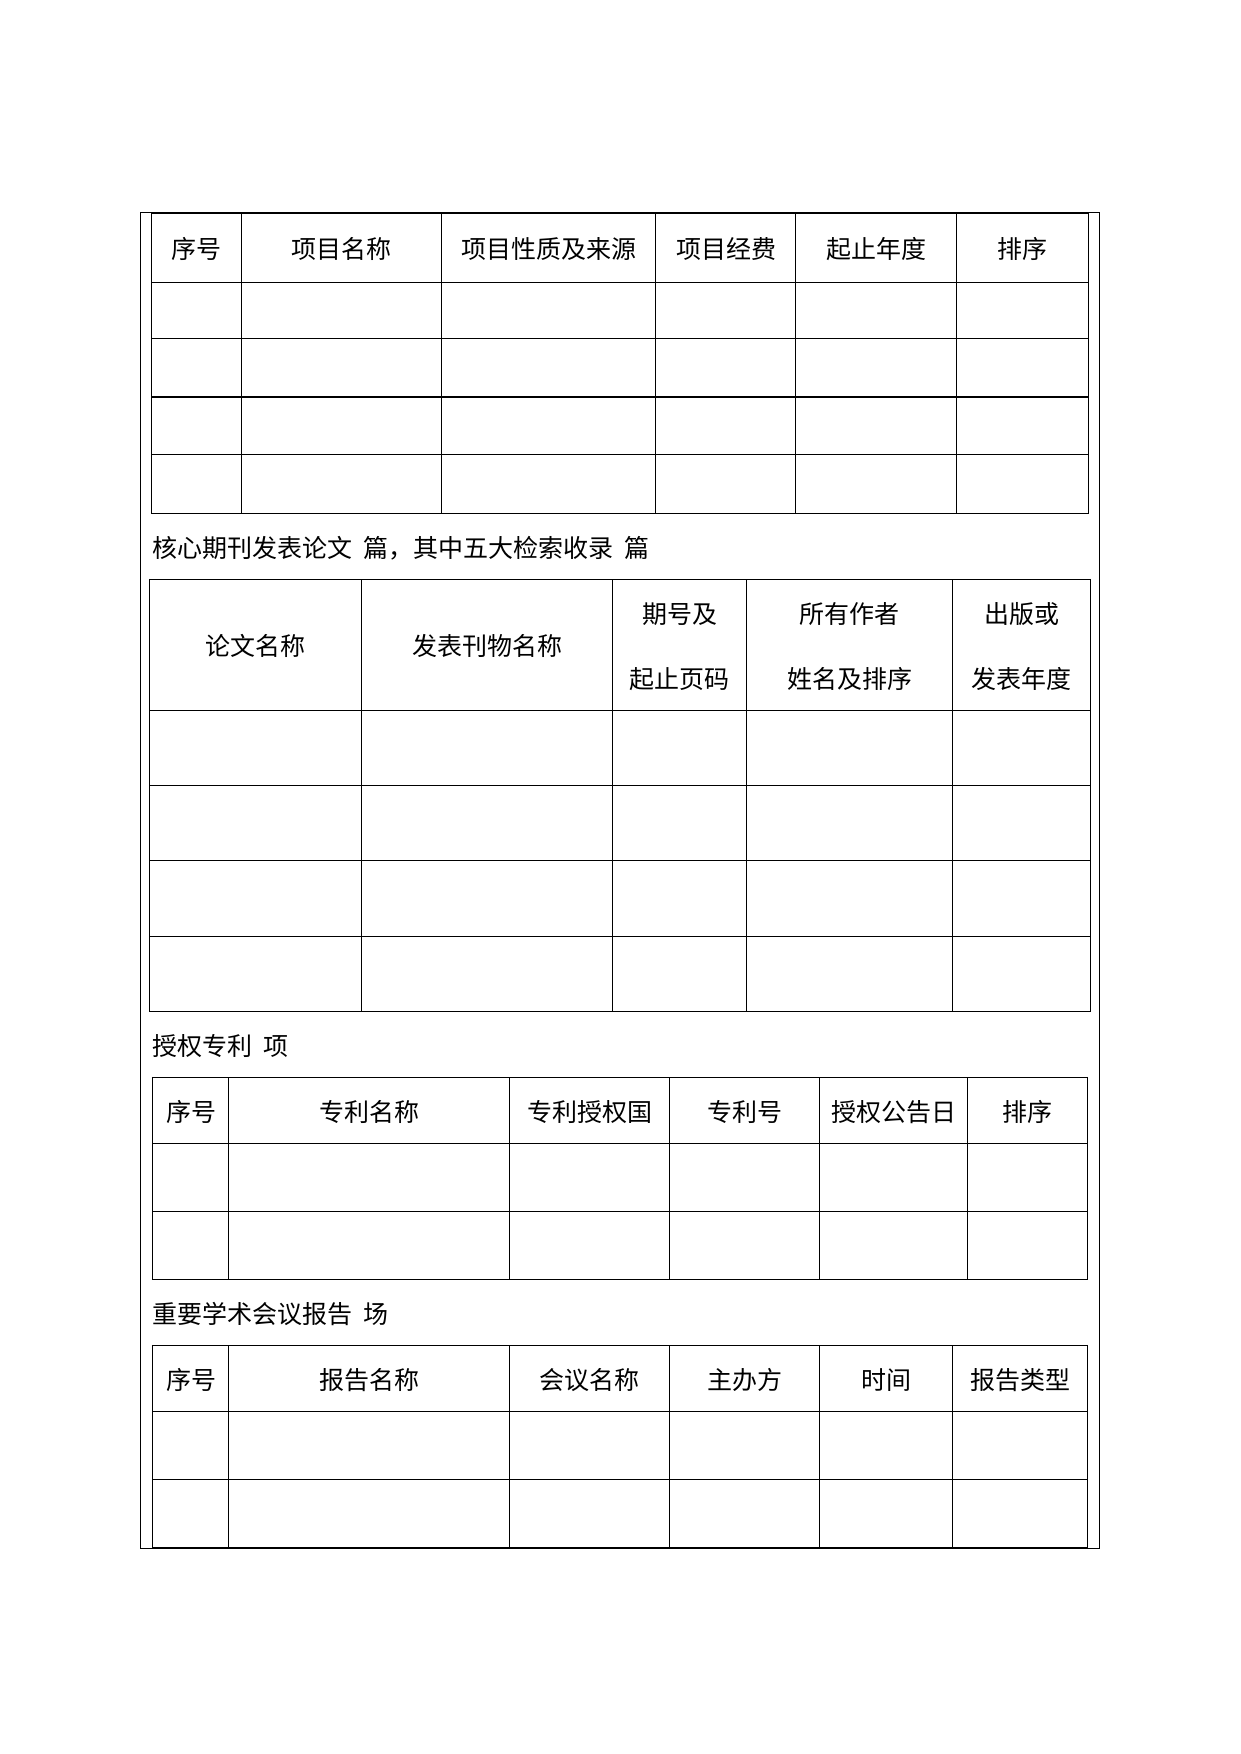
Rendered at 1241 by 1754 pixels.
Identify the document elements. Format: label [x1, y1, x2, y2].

table_cell [141, 213, 1099, 1548]
